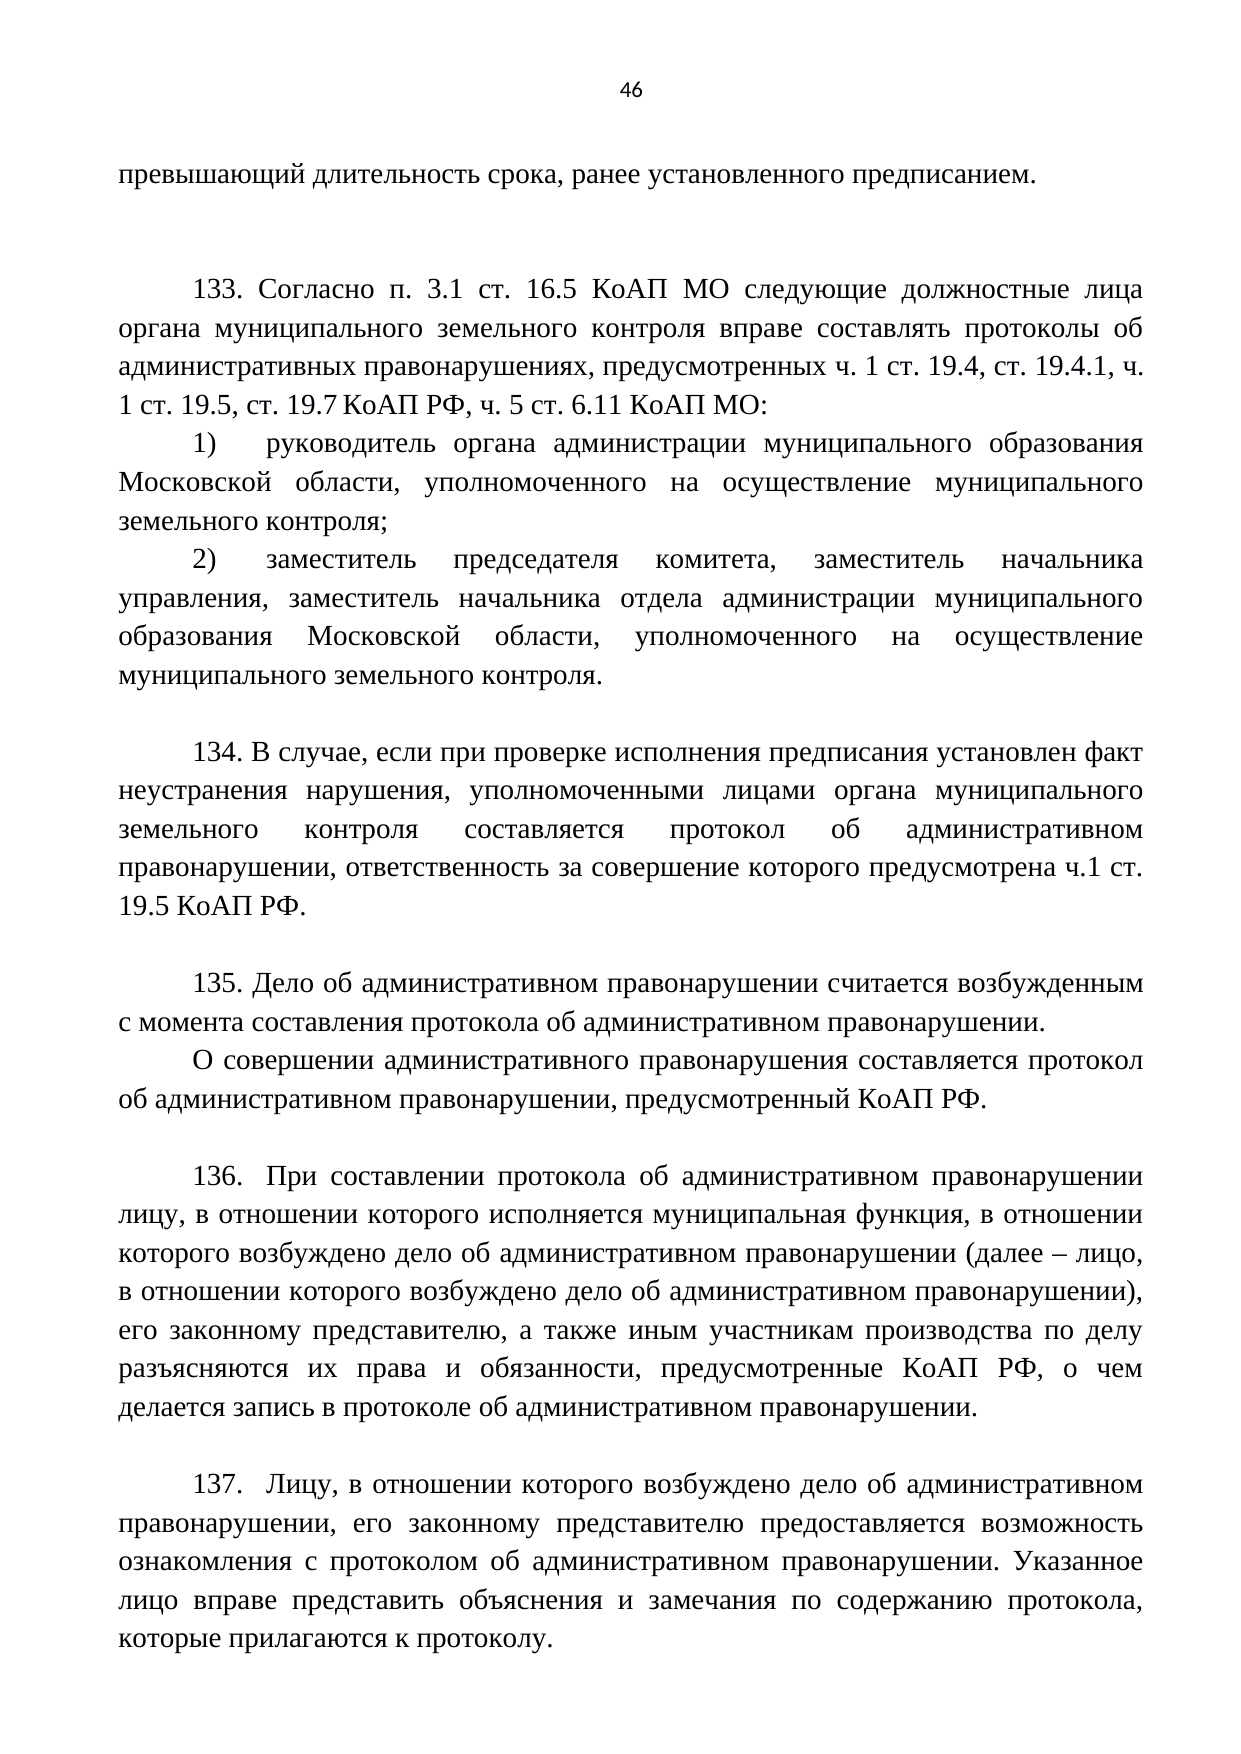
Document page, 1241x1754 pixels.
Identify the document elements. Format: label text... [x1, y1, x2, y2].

text О совершении административного правонарушения составляется протокол об административном правонарушении, предусмотренный КоАП РФ. [118, 1042, 1144, 1114]
text 135. Дело об административном правонарушении считается возбужденным с момента составления протокола об административном правонарушении. [118, 965, 1144, 1037]
list заместитель председателя комитета, заместитель начальника управления, заместитель начальника отдела администрации муниципального образования Московской области, уполномоченного на осуществление муниципального земельного контроля. [118, 541, 1144, 690]
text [118, 156, 1144, 189]
list руководитель органа администрации муниципального образования Московской области, уполномоченного на осуществление муниципального земельного контроля; [118, 426, 1144, 536]
list При составлении протокола об административном правонарушении лицу, в отношении которого исполняется муниципальная функция, в отношении которого возбуждено дело об административном правонарушении (далее – лицо, в отношении которого возбуждено дело об административном правонарушении), его законному представителю, а также иным участникам производства по делу разъясняются их права и обязанности, предусмотренные КоАП РФ, о чем делается запись в протоколе об административном правонарушении. [118, 1158, 1144, 1423]
text 134. В случае, если при проверке исполнения предписания установлен факт неустранения нарушения, уполномоченными лицами органа муниципального земельного контроля составляется протокол об административном правонарушении, ответственность за совершение которого предусмотрена ч.1 ст. 19.5 КоАП РФ. [118, 734, 1144, 922]
text 133. Согласно п. 3.1 ст. 16.5 КоАП МО следующие должностные лица органа муниципального земельного контроля вправе составлять протоколы об административных правонарушениях, предусмотренных ч. 1 ст. 19.4, ст. 19.4.1, ч. 1 ст. 19.5, ст. 19.7 КоАП РФ, ч. 5 ст. 6.11 КоАП МО: [118, 271, 1144, 421]
list Лицу, в отношении которого возбуждено дело об административном правонарушении, его законному представителю предоставляется возможность ознакомления с протоколом об административном правонарушении. Указанное лицо вправе представить объяснения и замечания по содержанию протокола, которые прилагаются к протоколу. [118, 1466, 1144, 1654]
